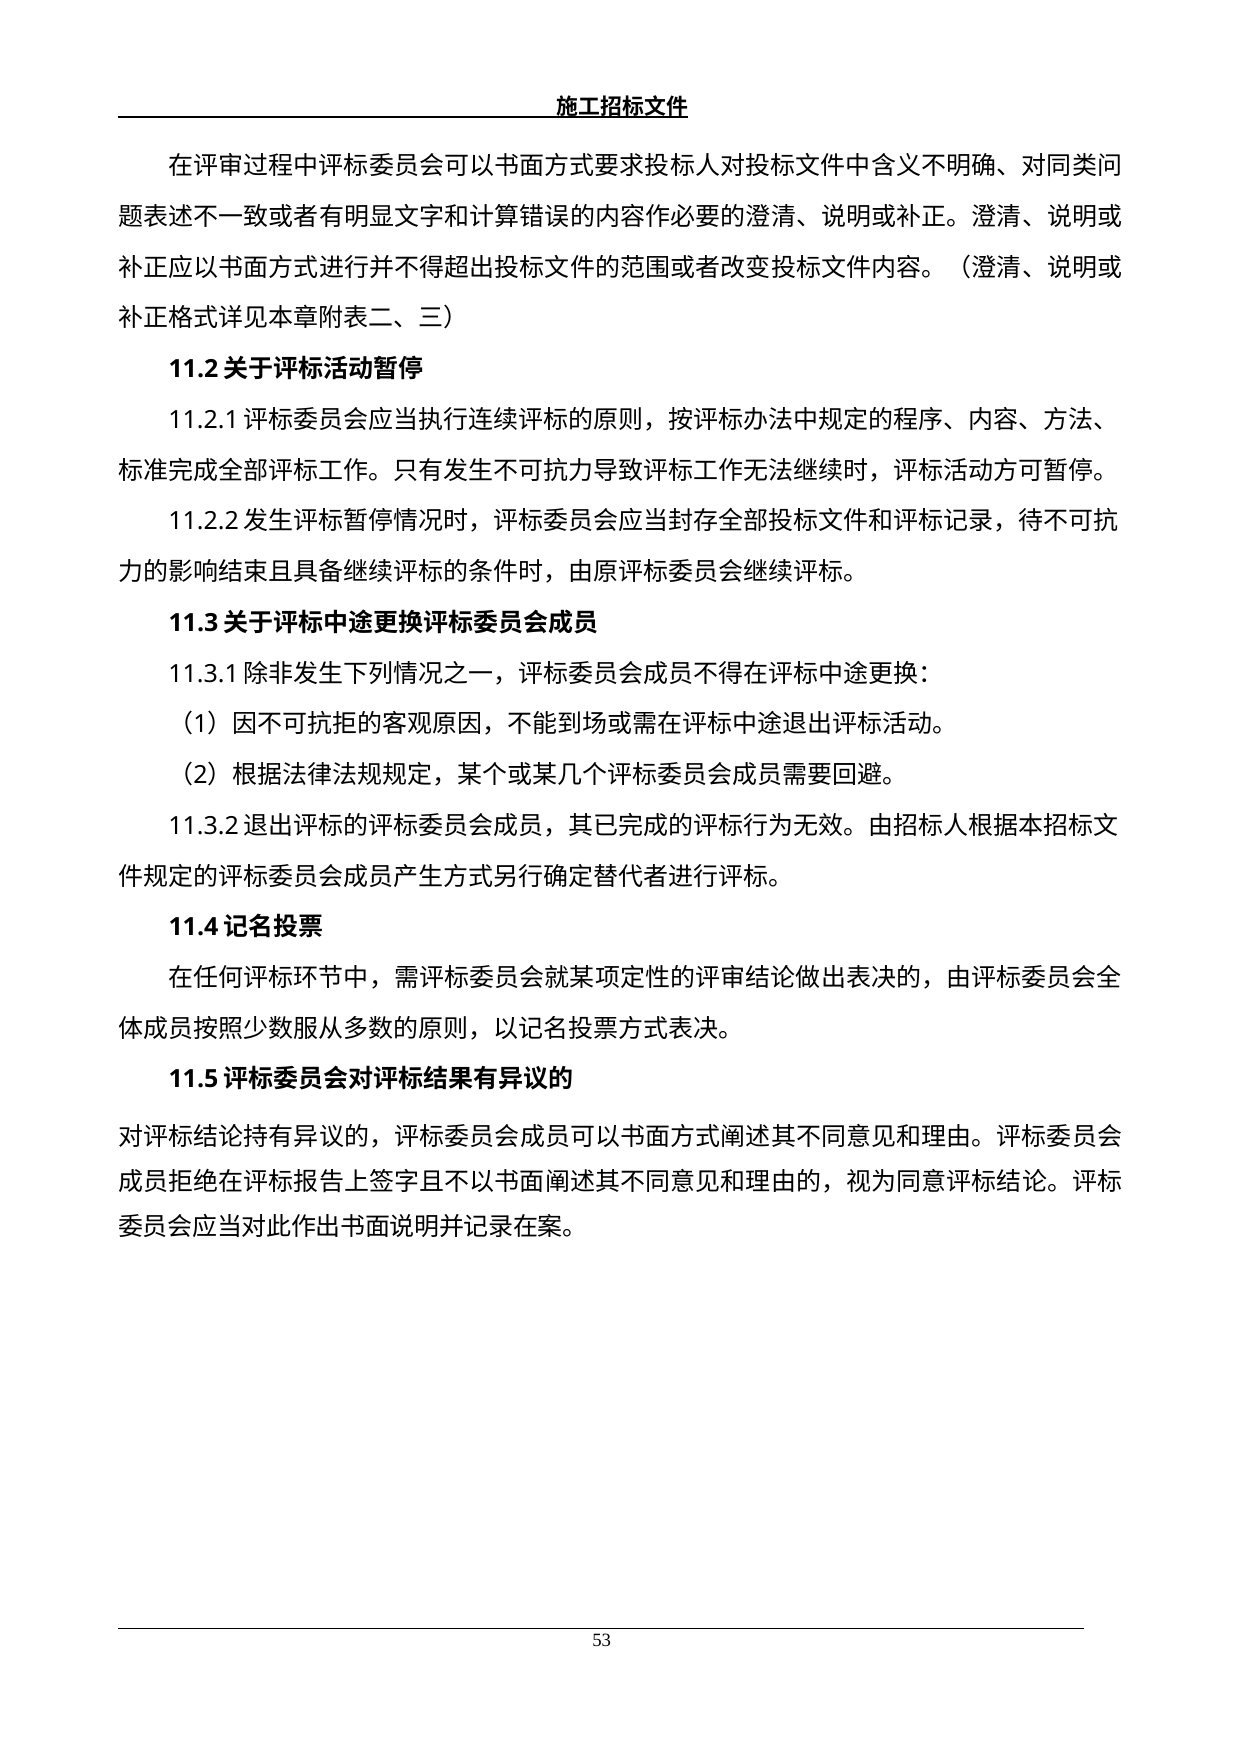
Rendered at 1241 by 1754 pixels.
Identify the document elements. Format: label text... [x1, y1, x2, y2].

text 对评标结论持有异议的，评标委员会成员可以书面方式阐述其不同意见和理由。评标委员会成员拒绝在评标报告上签字且不以书面阐述其不同意见和理由的，视为同意评标结论。评标委员会应当对此作出书面说明并记录在案。 [118, 1109, 1122, 1244]
text 11.3关于评标中途更换评标委员会成员 [118, 602, 1122, 638]
text 11.2.2发生评标暂停情况时，评标委员会应当封存全部投标文件和评标记录，待不可抗力的影响结束且具备继续评标的条件时，由原评标委员会继续评标。 [118, 501, 1122, 588]
text （2）根据法律法规规定，某个或某几个评标委员会成员需要回避。 [118, 754, 1122, 791]
text （1）因不可抗拒的客观原因，不能到场或需在评标中途退出评标活动。 [118, 704, 1122, 740]
text 在评审过程中评标委员会可以书面方式要求投标人对投标文件中含义不明确、对同类问题表述不一致或者有明显文字和计算错误的内容作必要的澄清、说明或补正。澄清、说明或补正应以书面方式进行并不得超出投标文件的范围或者改变投标文件内容。（澄清、说明或补正格式详见本章附表二、三） [118, 146, 1122, 334]
text 11.4记名投票 [118, 907, 1122, 943]
text 11.3.1除非发生下列情况之一，评标委员会成员不得在评标中途更换： [118, 653, 1122, 689]
text 11.2关于评标活动暂停 [118, 349, 1122, 385]
text 11.5评标委员会对评标结果有异议的 [118, 1059, 1122, 1095]
text 11.2.1评标委员会应当执行连续评标的原则，按评标办法中规定的程序、内容、方法、标准完成全部评标工作。只有发生不可抗力导致评标工作无法继续时，评标活动方可暂停。 [118, 399, 1122, 486]
text 在任何评标环节中，需评标委员会就某项定性的评审结论做出表决的，由评标委员会全体成员按照少数服从多数的原则，以记名投票方式表决。 [118, 957, 1122, 1044]
text 11.3.2退出评标的评标委员会成员，其已完成的评标行为无效。由招标人根据本招标文件规定的评标委员会成员产生方式另行确定替代者进行评标。 [118, 805, 1122, 892]
